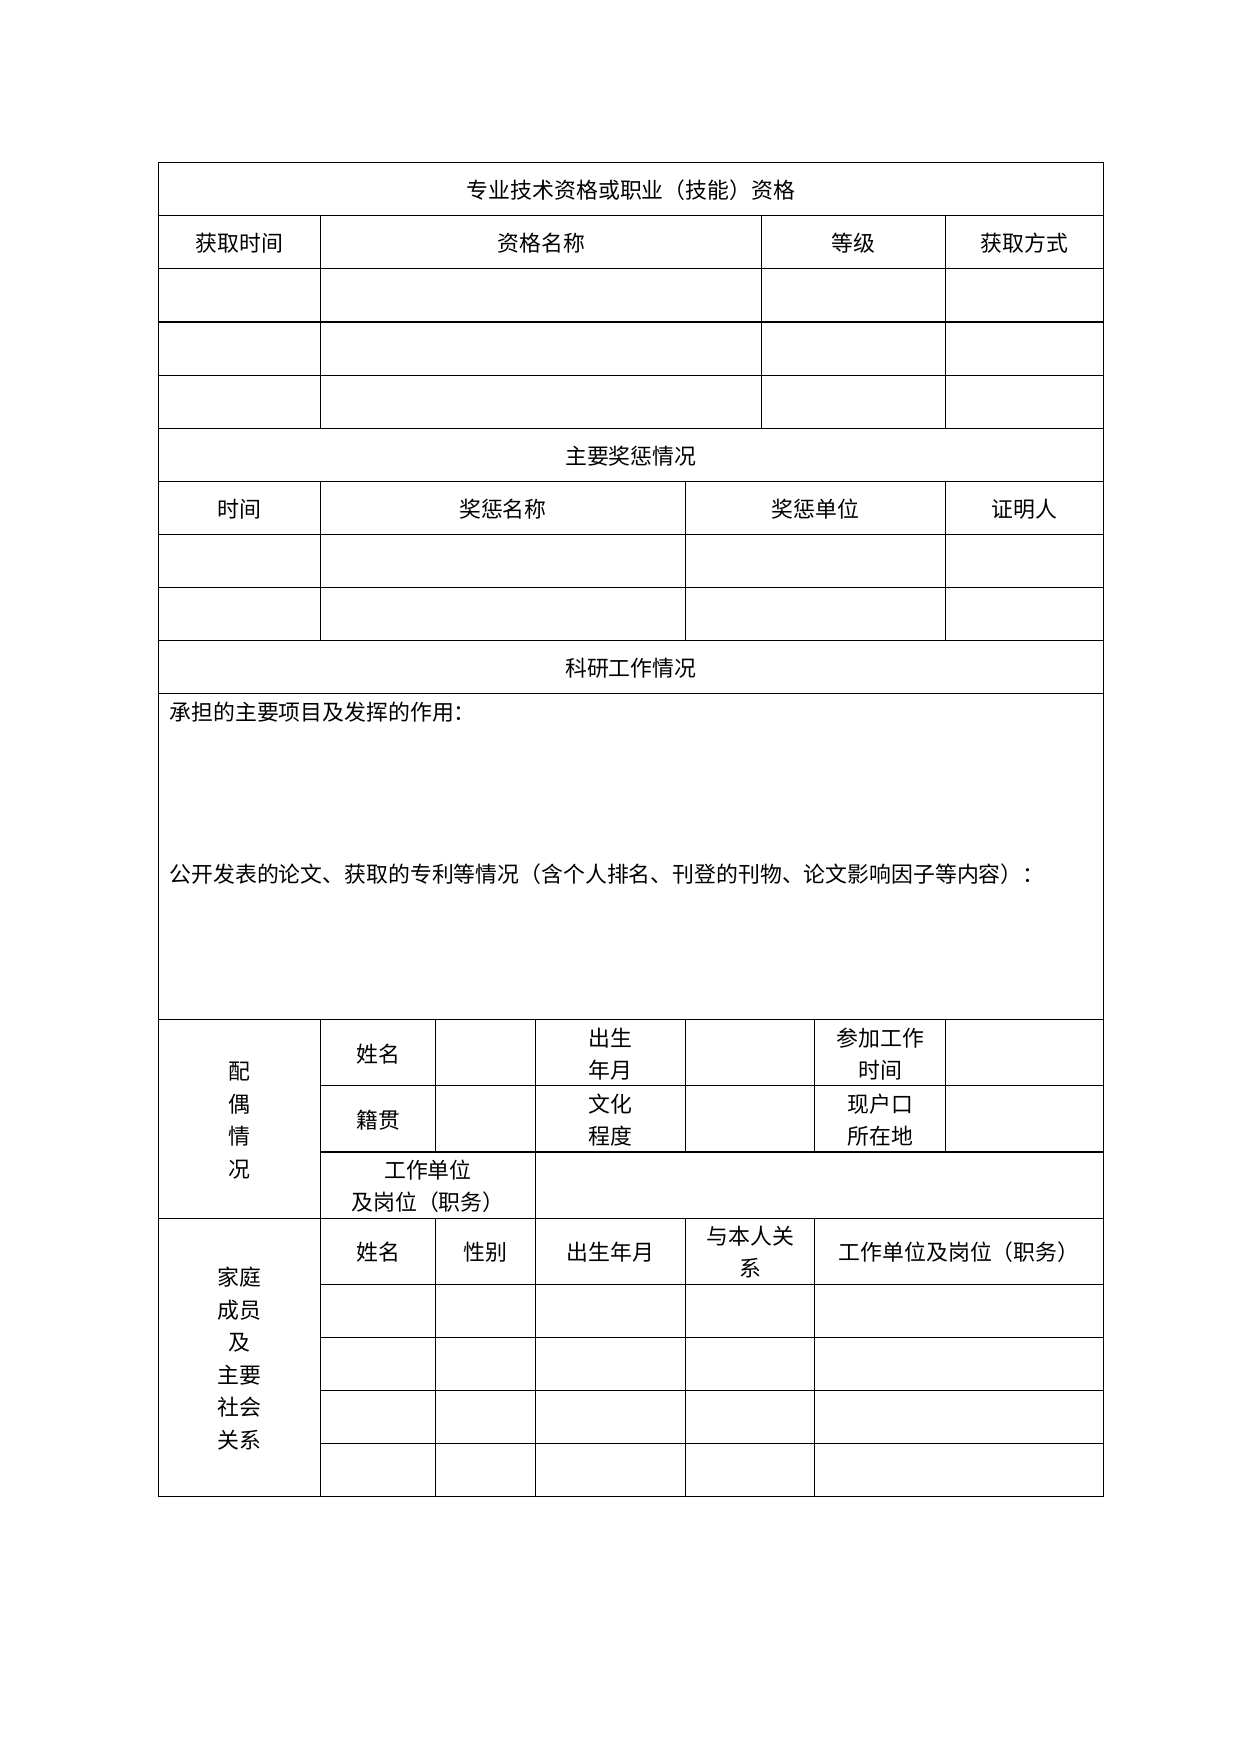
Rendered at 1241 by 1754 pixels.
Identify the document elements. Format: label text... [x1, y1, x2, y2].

table_cell [159, 269, 320, 321]
table_cell [321, 588, 685, 640]
table_cell [321, 1391, 435, 1443]
table_cell 等级 [762, 216, 945, 268]
table_cell [815, 1391, 1103, 1443]
table_cell 获取时间 [159, 216, 320, 268]
table_cell [536, 1444, 685, 1496]
table_cell [536, 1285, 685, 1337]
table_cell 工作单位 及岗位（职务） [321, 1153, 535, 1217]
table_cell [321, 323, 761, 374]
table_cell 姓名 [321, 1020, 435, 1085]
table_cell [321, 376, 761, 428]
table_cell [321, 1444, 435, 1496]
table_cell [436, 1086, 535, 1151]
table_cell 承担的主要项目及发挥的作用： 公开发表的论文、获取的专利等情况（含个人排名、刊登的刊物、论文影响因子等内容）： [159, 694, 1103, 1019]
table_cell [946, 588, 1103, 640]
table_cell 与本人关系 [686, 1219, 814, 1283]
table_cell [686, 588, 945, 640]
table_cell [762, 376, 945, 428]
table_cell 姓名 [321, 1219, 435, 1283]
table_cell [436, 1391, 535, 1443]
table_cell 工作单位及岗位（职务） [815, 1219, 1103, 1283]
table_cell [946, 1020, 1103, 1085]
table_cell [159, 535, 320, 587]
table_cell [436, 1020, 535, 1085]
table_cell [159, 323, 320, 374]
table_cell [321, 1338, 435, 1390]
table_cell [321, 535, 685, 587]
table_cell 奖惩单位 [686, 482, 945, 534]
table_cell 奖惩名称 [321, 482, 685, 534]
table_cell 配 偶 情 况 [159, 1020, 320, 1217]
table_cell [686, 1391, 814, 1443]
table_cell [321, 269, 761, 321]
table_cell 出生年月 [536, 1219, 685, 1283]
table_cell [686, 1086, 814, 1151]
table_cell 获取方式 [946, 216, 1103, 268]
table_cell [686, 1285, 814, 1337]
table_cell [159, 588, 320, 640]
table_cell 出生 年月 [536, 1020, 685, 1085]
table_cell [436, 1285, 535, 1337]
table_cell [686, 1444, 814, 1496]
table_cell 科研工作情况 [159, 641, 1103, 693]
table_cell [946, 269, 1103, 321]
table_cell [686, 1020, 814, 1085]
table_cell 资格名称 [321, 216, 761, 268]
table_cell 时间 [159, 482, 320, 534]
table_cell [762, 269, 945, 321]
table_cell [946, 535, 1103, 587]
table_cell 证明人 [946, 482, 1103, 534]
table_cell 性别 [436, 1219, 535, 1283]
table_cell [159, 376, 320, 428]
table_cell [815, 1338, 1103, 1390]
table_cell [436, 1338, 535, 1390]
table_cell 文化 程度 [536, 1086, 685, 1151]
table_cell [536, 1338, 685, 1390]
table_cell [686, 1338, 814, 1390]
table_cell 参加工作 时间 [815, 1020, 945, 1085]
table_cell [686, 535, 945, 587]
table_cell [536, 1391, 685, 1443]
table_cell 籍贯 [321, 1086, 435, 1151]
table_cell 主要奖惩情况 [159, 429, 1103, 481]
table_cell [946, 323, 1103, 374]
table_cell [946, 376, 1103, 428]
table_cell [946, 1086, 1103, 1151]
table_cell [536, 1153, 1103, 1217]
table_cell [321, 1285, 435, 1337]
table_cell [815, 1444, 1103, 1496]
table_cell 专业技术资格或职业（技能）资格 [159, 163, 1103, 215]
table_cell [436, 1444, 535, 1496]
table_cell [815, 1285, 1103, 1337]
table_cell 现户口 所在地 [815, 1086, 945, 1151]
table_cell 家庭 成员 及 主要 社会 关系 [159, 1219, 320, 1496]
table_cell [762, 323, 945, 374]
